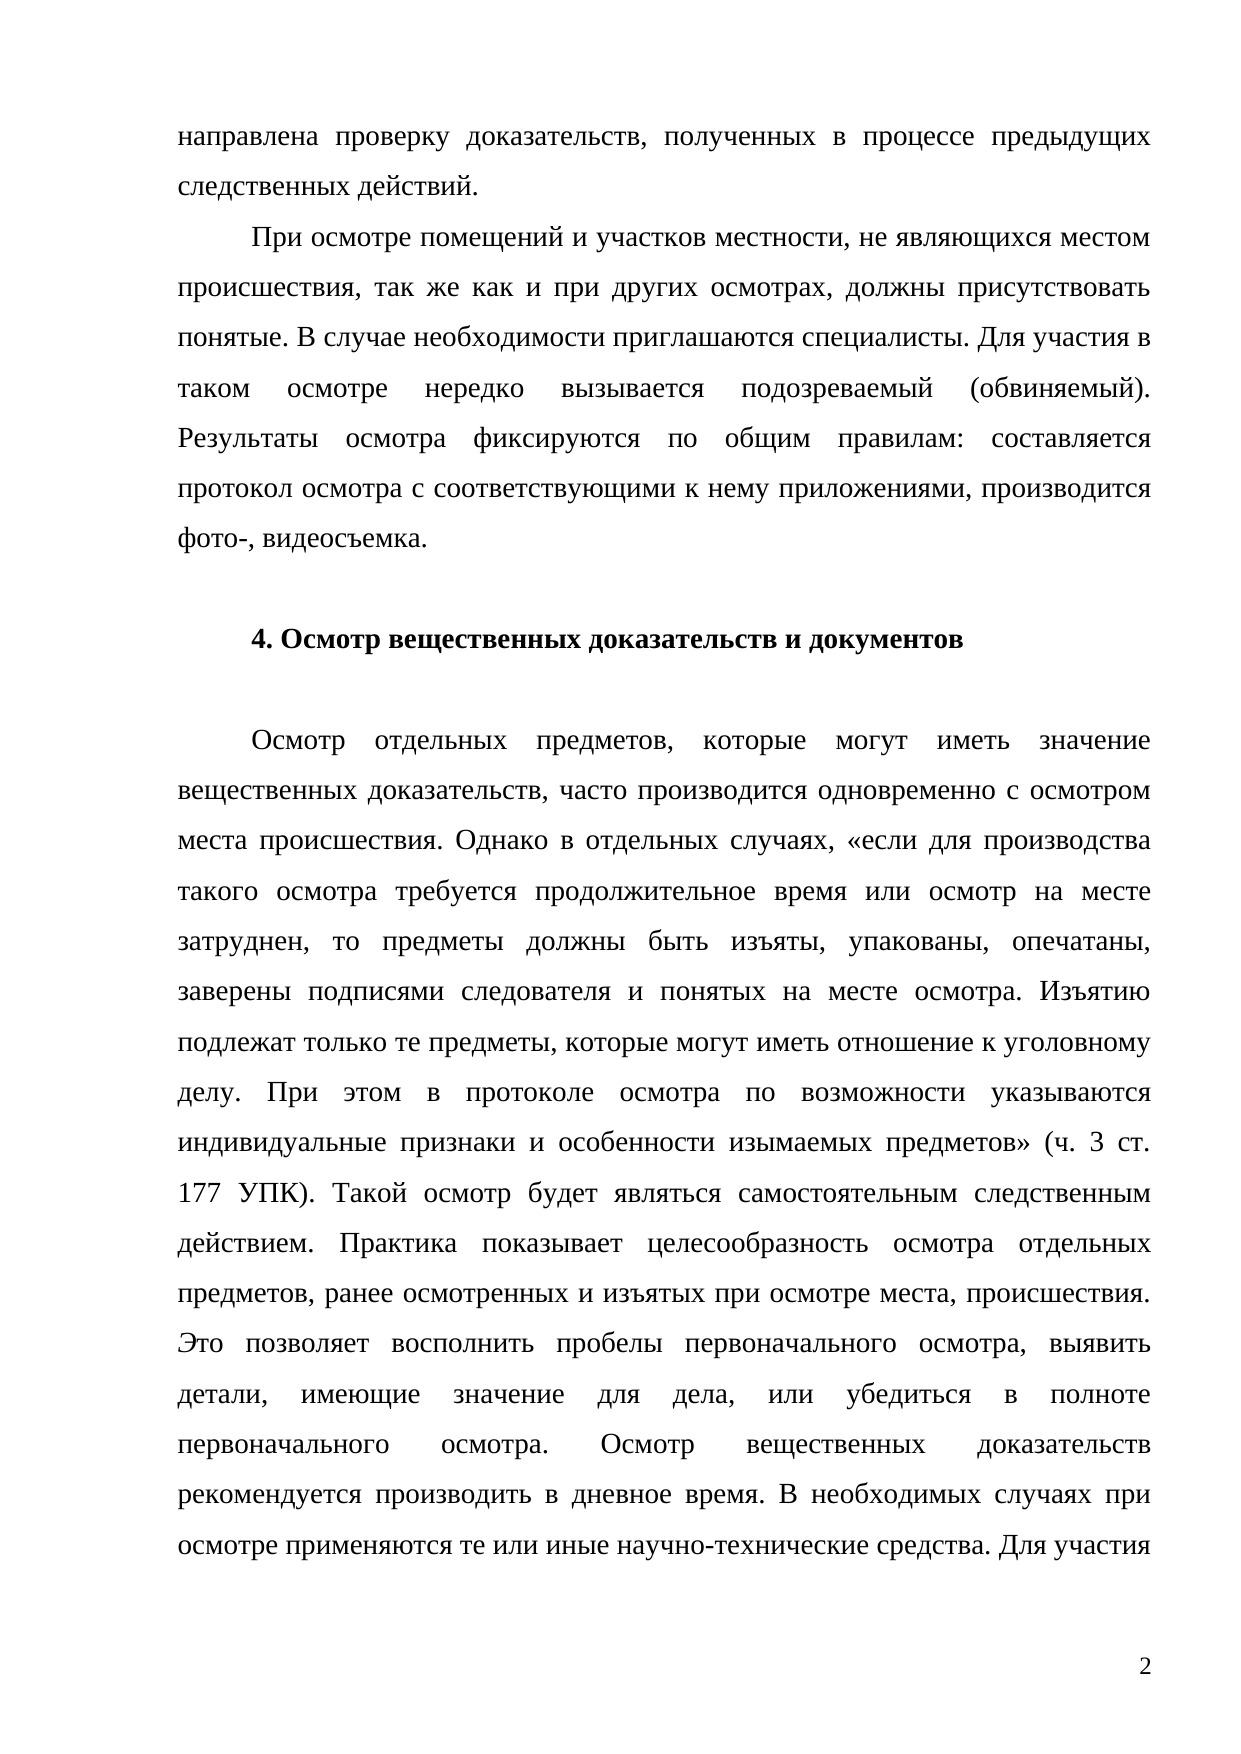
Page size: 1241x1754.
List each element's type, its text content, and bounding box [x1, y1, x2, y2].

text При осмотре помещений и участков местности, не являющихся местом происшествия, так же как и при других осмотрах, должны присутствовать понятые. В случае необходимости приглашаются специалисты. Для участия в таком осмотре нередко вызывается подозреваемый (обвиняемый). Результаты осмотра фиксируются по общим правилам: составляется протокол осмотра с соответствующими к нему приложениями, производится фото-, видеосъемка. [177, 219, 1152, 554]
text 4. Осмотр вещественных доказательств и документов [177, 621, 1152, 655]
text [177, 118, 1152, 202]
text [177, 722, 1152, 1560]
